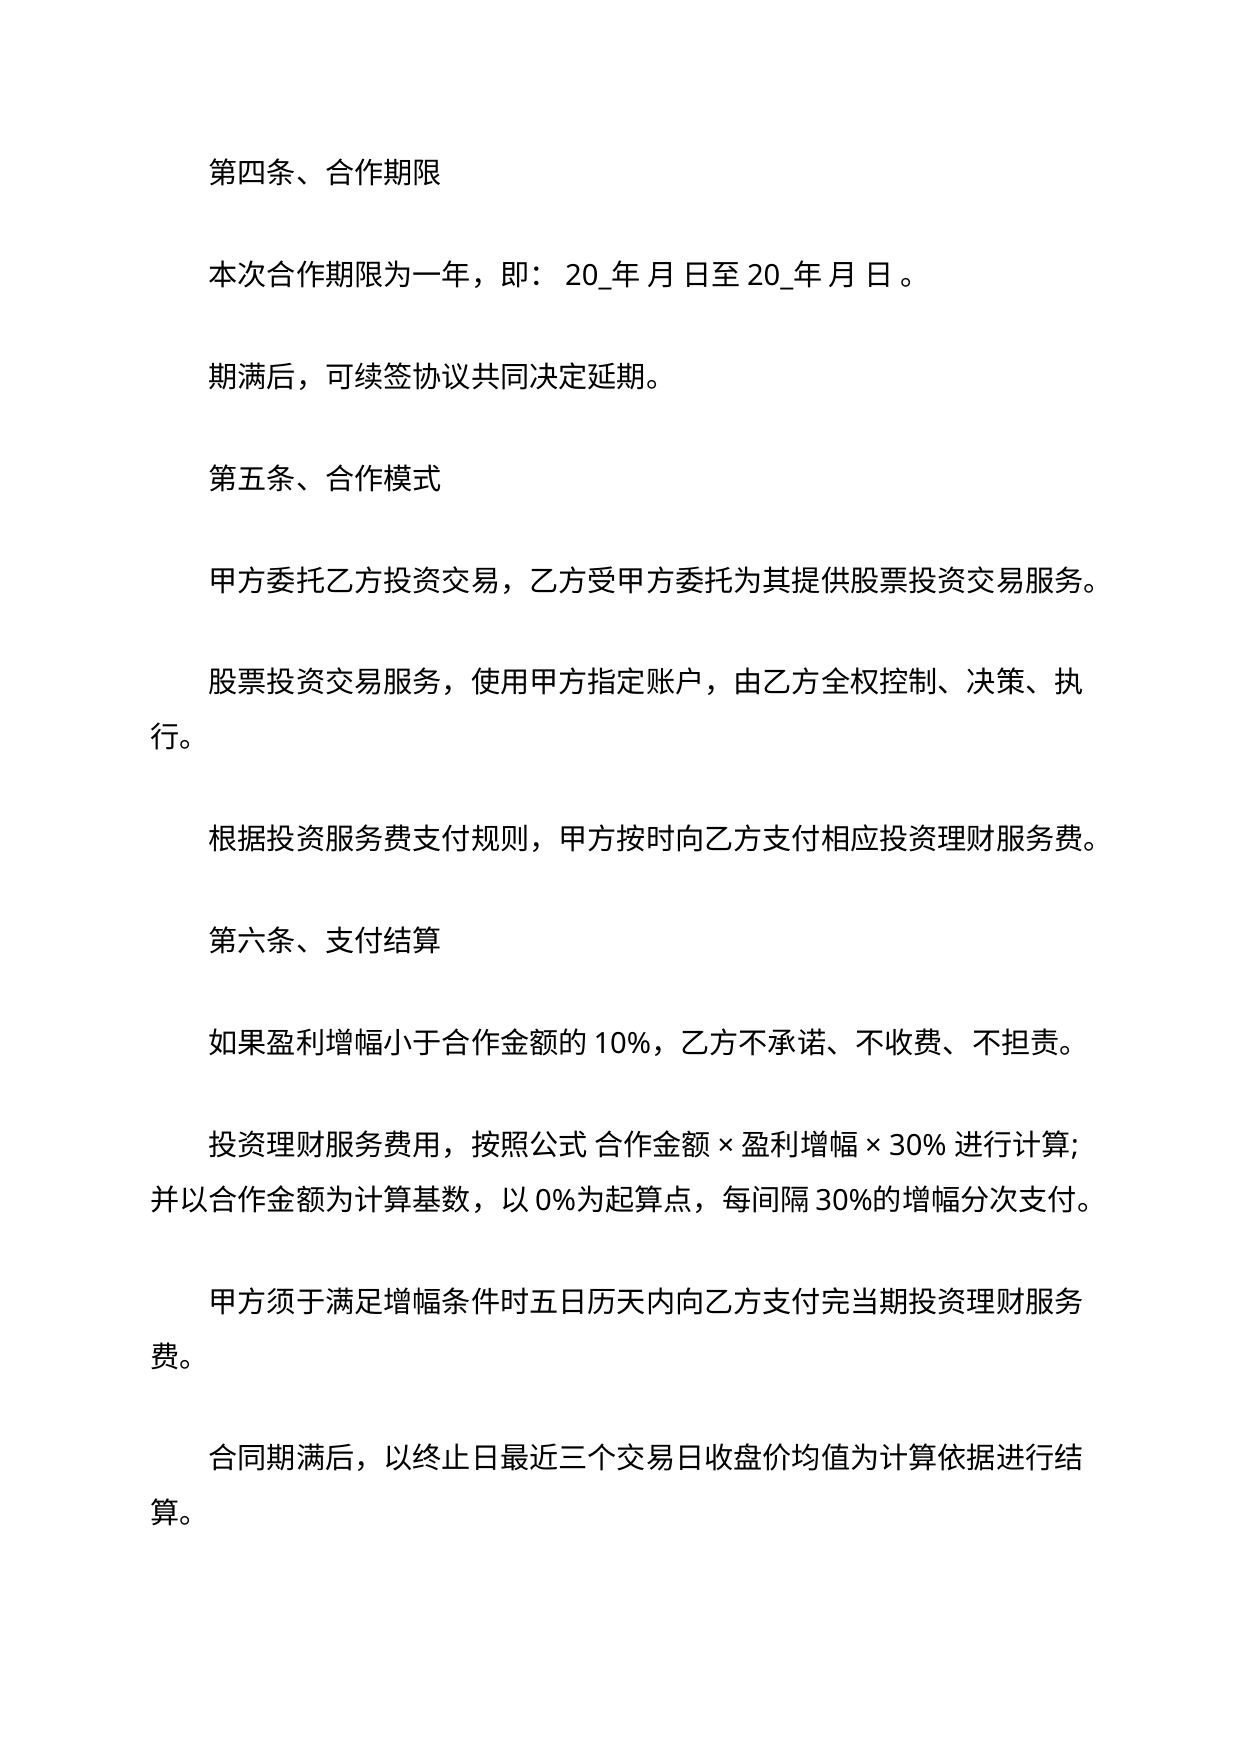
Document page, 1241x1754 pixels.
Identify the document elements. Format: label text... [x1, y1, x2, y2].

text 投资理财服务费用，按照公式 合作金额 × 盈利增幅 × 30% 进行计算;并以合作金额为计算基数，以0%为起算点，每间隔30%的增幅分次支付。 [150, 1121, 1090, 1219]
text 第四条、合作期限 [150, 150, 1090, 192]
text 第五条、合作模式 [150, 456, 1090, 498]
text 本次合作期限为一年，即： 20_年 月 日至20_年 月 日 。 [150, 252, 1090, 294]
text 股票投资交易服务，使用甲方指定账户，由乙方全权控制、决策、执行。 [150, 659, 1090, 756]
text 甲方委托乙方投资交易，乙方受甲方委托为其提供股票投资交易服务。 [150, 557, 1090, 599]
text 根据投资服务费支付规则，甲方按时向乙方支付相应投资理财服务费。 [150, 816, 1090, 858]
text 合同期满后，以终止日最近三个交易日收盘价均值为计算依据进行结算。 [150, 1435, 1090, 1532]
text 第六条、支付结算 [150, 917, 1090, 960]
text 如果盈利增幅小于合作金额的10%，乙方不承诺、不收费、不担责。 [150, 1019, 1090, 1062]
text 期满后，可续签协议共同决定延期。 [150, 354, 1090, 396]
text 甲方须于满足增幅条件时五日历天内向乙方支付完当期投资理财服务费。 [150, 1278, 1090, 1375]
